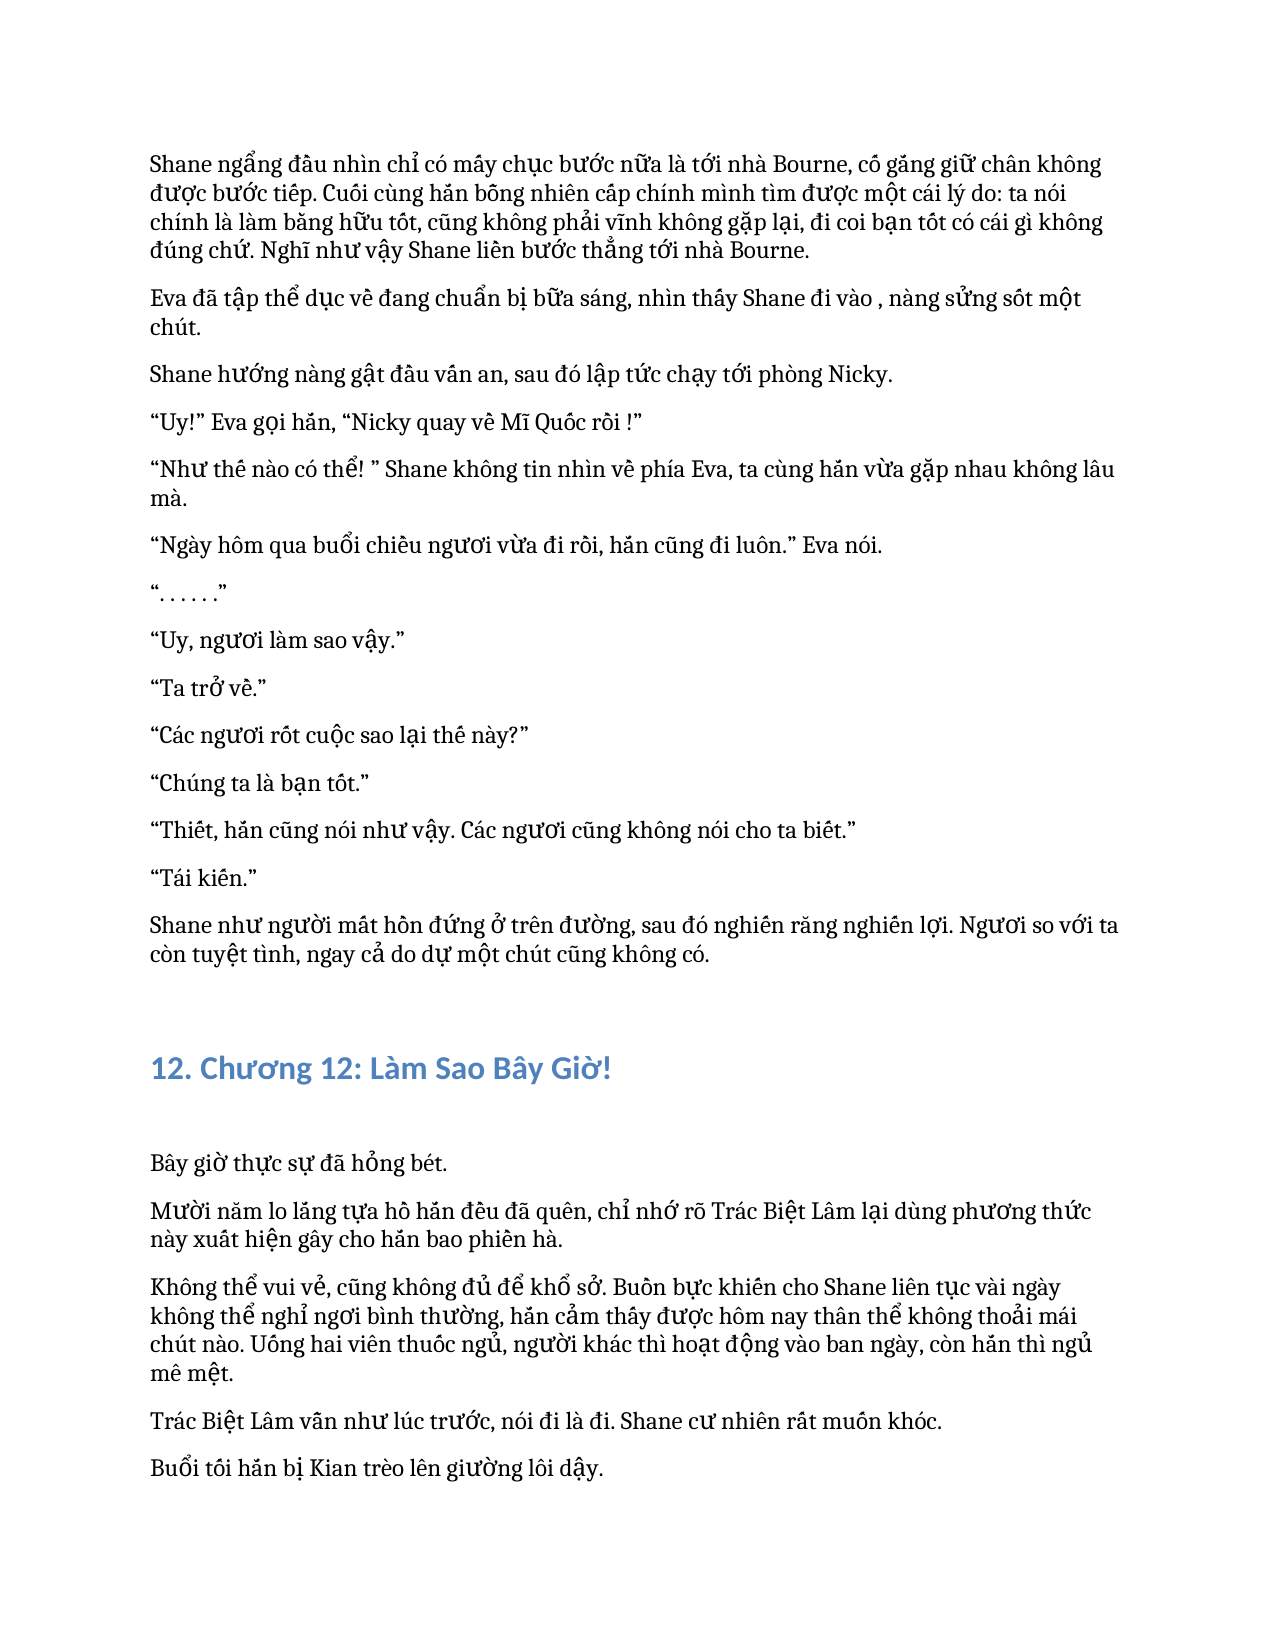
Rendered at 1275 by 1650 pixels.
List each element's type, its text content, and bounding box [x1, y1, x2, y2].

text Buổi tối hắn bị Kian trèo lên giường lôi dậy. [150, 1454, 1125, 1483]
text “. . . . . .” [150, 579, 1125, 607]
text Bây giờ thực sự đã hỏng bét. [150, 1092, 1125, 1178]
text Không thể vui vẻ, cũng không đủ để khổ sở. Buồn bực khiến cho Shane liên tục vài ngày không thể nghỉ ngơi bình thường, hắn cảm thấy được hôm nay thân thể không thoải mái chút nào. Uống hai viên thuốc ngủ, người khác thì hoạt động vào ban ngày, còn hắn thì ngủ mê mệt. [150, 1273, 1125, 1388]
text Eva đã tập thể dục về đang chuẩn bị bữa sáng, nhìn thấy Shane đi vào , nàng sửng sốt một chút. [150, 284, 1125, 341]
text “Các ngươi rốt cuộc sao lại thế này?” [150, 721, 1125, 750]
text “Như thế nào có thể! ” Shane không tin nhìn về phía Eva, ta cùng hắn vừa gặp nhau không lâu mà. [150, 455, 1125, 512]
text Shane hướng nàng gật đầu vấn an, sau đó lập tức chạy tới phòng Nicky. [150, 360, 1125, 389]
text “Uy, ngươi làm sao vậy.” [150, 626, 1125, 655]
text Mười năm lo lắng tựa hồ hắn đều đã quên, chỉ nhớ rõ Trác Biệt Lâm lại dùng phương thức này xuất hiện gây cho hắn bao phiền hà. [150, 1197, 1125, 1254]
text Shane như người mất hồn đứng ở trên đường, sau đó nghiến răng nghiến lợi. Ngươi so với ta còn tuyệt tình, ngay cả do dự một chút cũng không có. [150, 911, 1125, 1026]
text Shane ngẩng đầu nhìn chỉ có mấy chục bước nữa là tới nhà Bourne, cố gắng giữ chân không được bước tiếp. Cuối cùng hắn bỗng nhiên cấp chính mình tìm được một cái lý do: ta nói chính là làm bằng hữu tốt, cũng không phải vĩnh không gặp lại, đi coi bạn tốt có cái gì không đúng chứ. Nghĩ như vậy Shane liền bước thẳng tới nhà Bourne. [150, 150, 1125, 265]
text “Thiết, hắn cũng nói như vậy. Các ngươi cũng không nói cho ta biết.” [150, 816, 1125, 845]
text “Tái kiến.” [150, 864, 1125, 892]
text “Uy!” Eva gọi hắn, “Nicky quay về Mĩ Quốc rồi !” [150, 407, 1125, 436]
text “Ngày hôm qua buổi chiều ngươi vừa đi rồi, hắn cũng đi luôn.” Eva nói. [150, 531, 1125, 560]
text “Chúng ta là bạn tốt.” [150, 769, 1125, 797]
text Trác Biệt Lâm vẫn như lúc trước, nói đi là đi. Shane cư nhiên rất muốn khóc. [150, 1407, 1125, 1435]
subtitle 12. Chương 12: Làm Sao Bây Giờ! [150, 1047, 1125, 1088]
text “Ta trở về.” [150, 674, 1125, 702]
